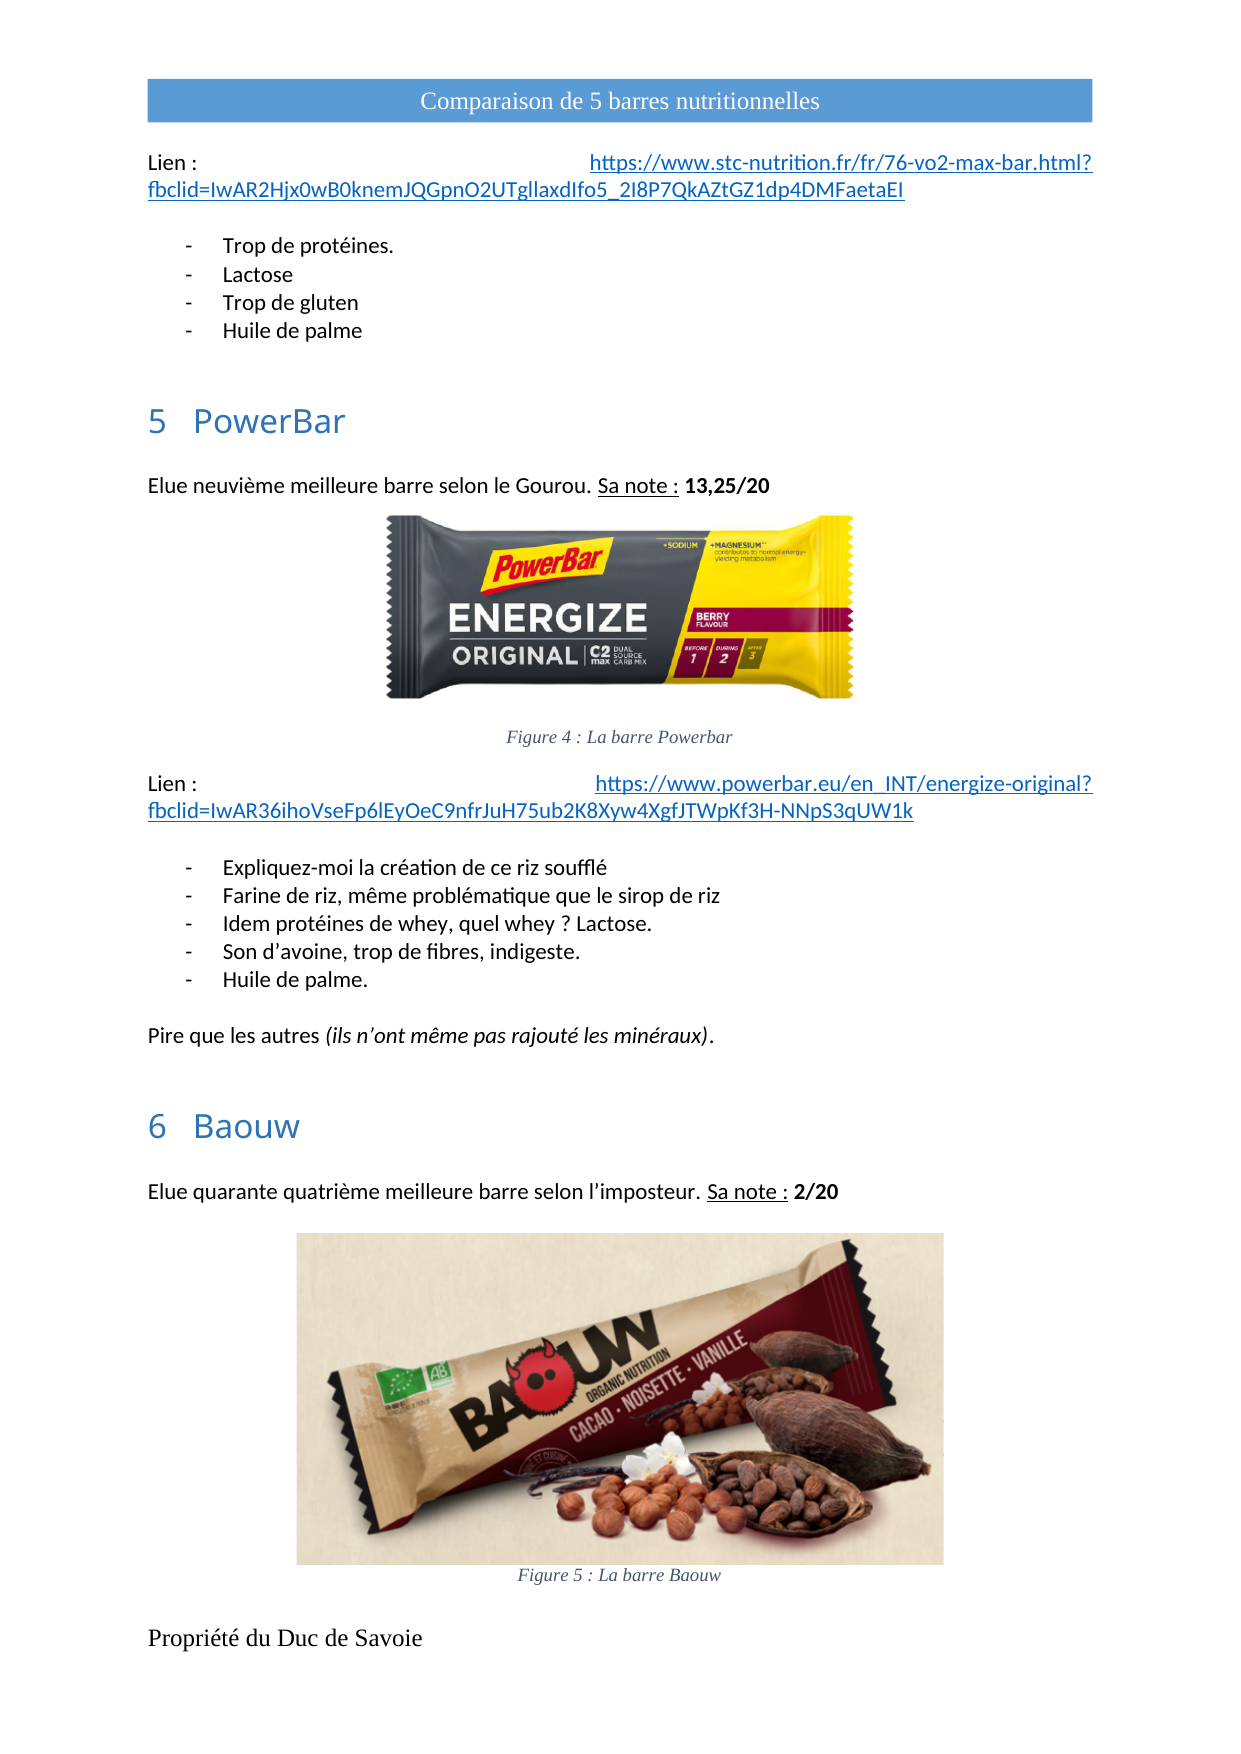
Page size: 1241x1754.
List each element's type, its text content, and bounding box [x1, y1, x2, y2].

text Lien : https://www.stc-nutrition.fr/fr/76-vo2-max-bar.html?fbclid=IwAR2Hjx0wB0knemJQGpnO2UTgllaxdIfo5_2I8P7QkAZtGZ1dp4DMFaetaEI [148, 148, 1093, 204]
list Expliquez-moi la création de ce riz soufflé [185, 853, 1093, 881]
picture [374, 499, 866, 727]
text Pire que les autres (ils n’ont même pas rajouté les minéraux). [148, 1021, 1093, 1049]
list Huile de palme. [185, 965, 1093, 993]
list Idem protéines de whey, quel whey ? Lactose. [185, 909, 1093, 937]
list Farine de riz, même problématique que le sirop de riz [185, 881, 1093, 909]
list Son d’avoine, trop de fibres, indigeste. [185, 937, 1093, 965]
text Figure 5 : La barre Baouw [148, 1564, 1093, 1586]
text Figure 4 : La barre Powerbar [148, 726, 1093, 748]
list Trop de protéines. [185, 232, 1093, 260]
text Elue quarante quatrième meilleure barre selon l’imposteur. Sa note : 2/20 [148, 1177, 1093, 1205]
list Lactose [185, 260, 1093, 288]
list Huile de palme [185, 316, 1093, 344]
picture [296, 1233, 944, 1565]
subtitle PowerBar [148, 397, 1093, 443]
subtitle Baouw [148, 1103, 1093, 1148]
list Trop de gluten [185, 288, 1093, 316]
text Elue neuvième meilleure barre selon le Gourou. Sa note : 13,25/20 [148, 472, 1093, 500]
text Lien : https://www.powerbar.eu/en_INT/energize-original?fbclid=IwAR36ihoVseFp6lEyOeC9nfrJuH75ub2K8Xyw4XgfJTWpKf3H-NNpS3qUW1k [148, 769, 1093, 825]
